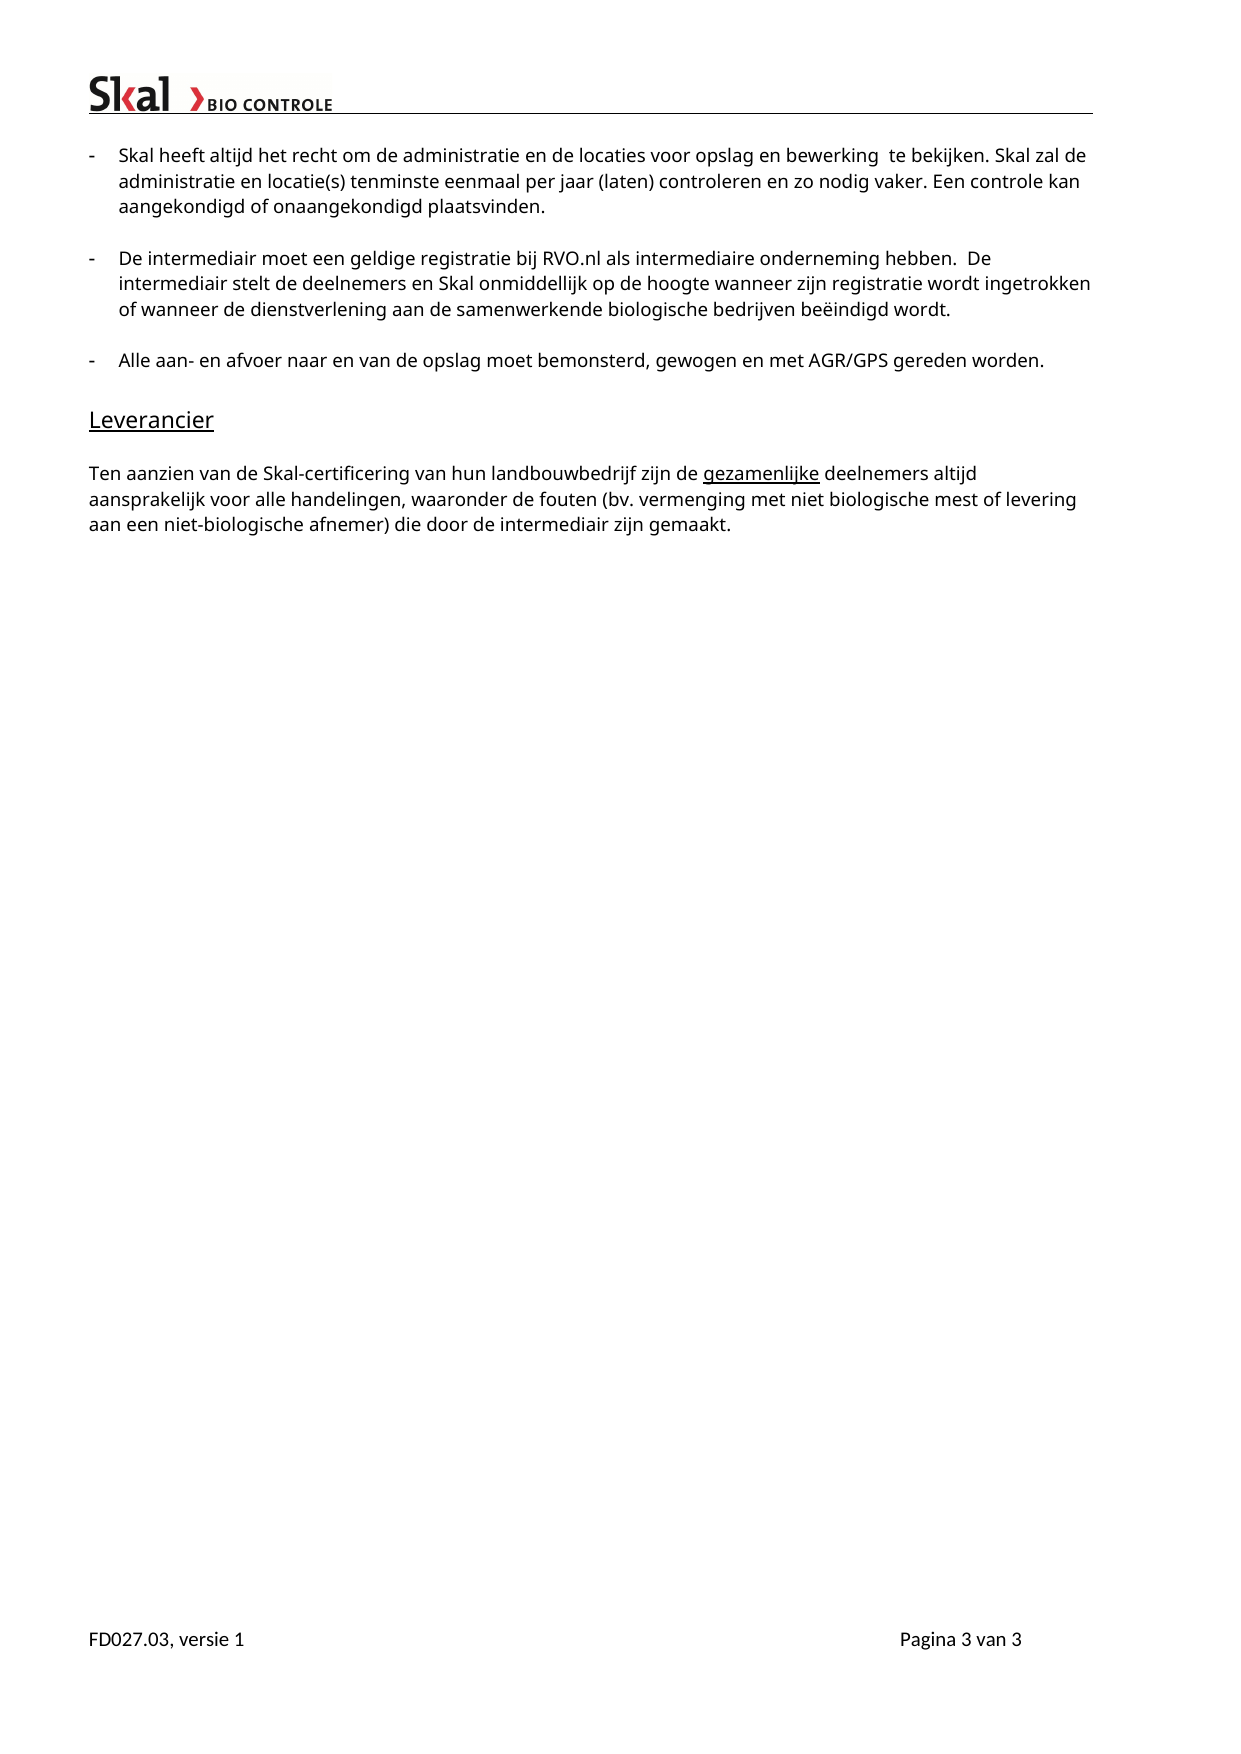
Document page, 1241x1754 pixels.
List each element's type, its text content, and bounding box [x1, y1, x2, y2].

list Skal heeft altijd het recht om de administratie en de locaties voor opslag en bewerking te bekijken. Skal zal de administratie en locatie(s) tenminste eenmaal per jaar (laten) controleren en zo nodig vaker. Een controle kan aangekondigd of onaangekondigd plaatsvinden. [89, 143, 1093, 219]
text Ten aanzien van de Skal-certificering van hun landbouwbedrijf zijn de gezamenlijke deelnemers altijd aansprakelijk voor alle handelingen, waaronder de fouten (bv. vermenging met niet biologische mest of levering aan een niet-biologische afnemer) die door de intermediair zijn gemaakt. [89, 461, 1093, 537]
text Leverancier [89, 404, 1093, 435]
picture [88, 73, 333, 112]
list Alle aan- en afvoer naar en van de opslag moet bemonsterd, gewogen en met AGR/GPS gereden worden. [89, 347, 1093, 372]
list De intermediair moet een geldige registratie bij RVO.nl als intermediaire onderneming hebben. De intermediair stelt de deelnemers en Skal onmiddellijk op de hoogte wanneer zijn registratie wordt ingetrokken of wanneer de dienstverlening aan de samenwerkende biologische bedrijven beëindigd wordt. [89, 245, 1093, 321]
